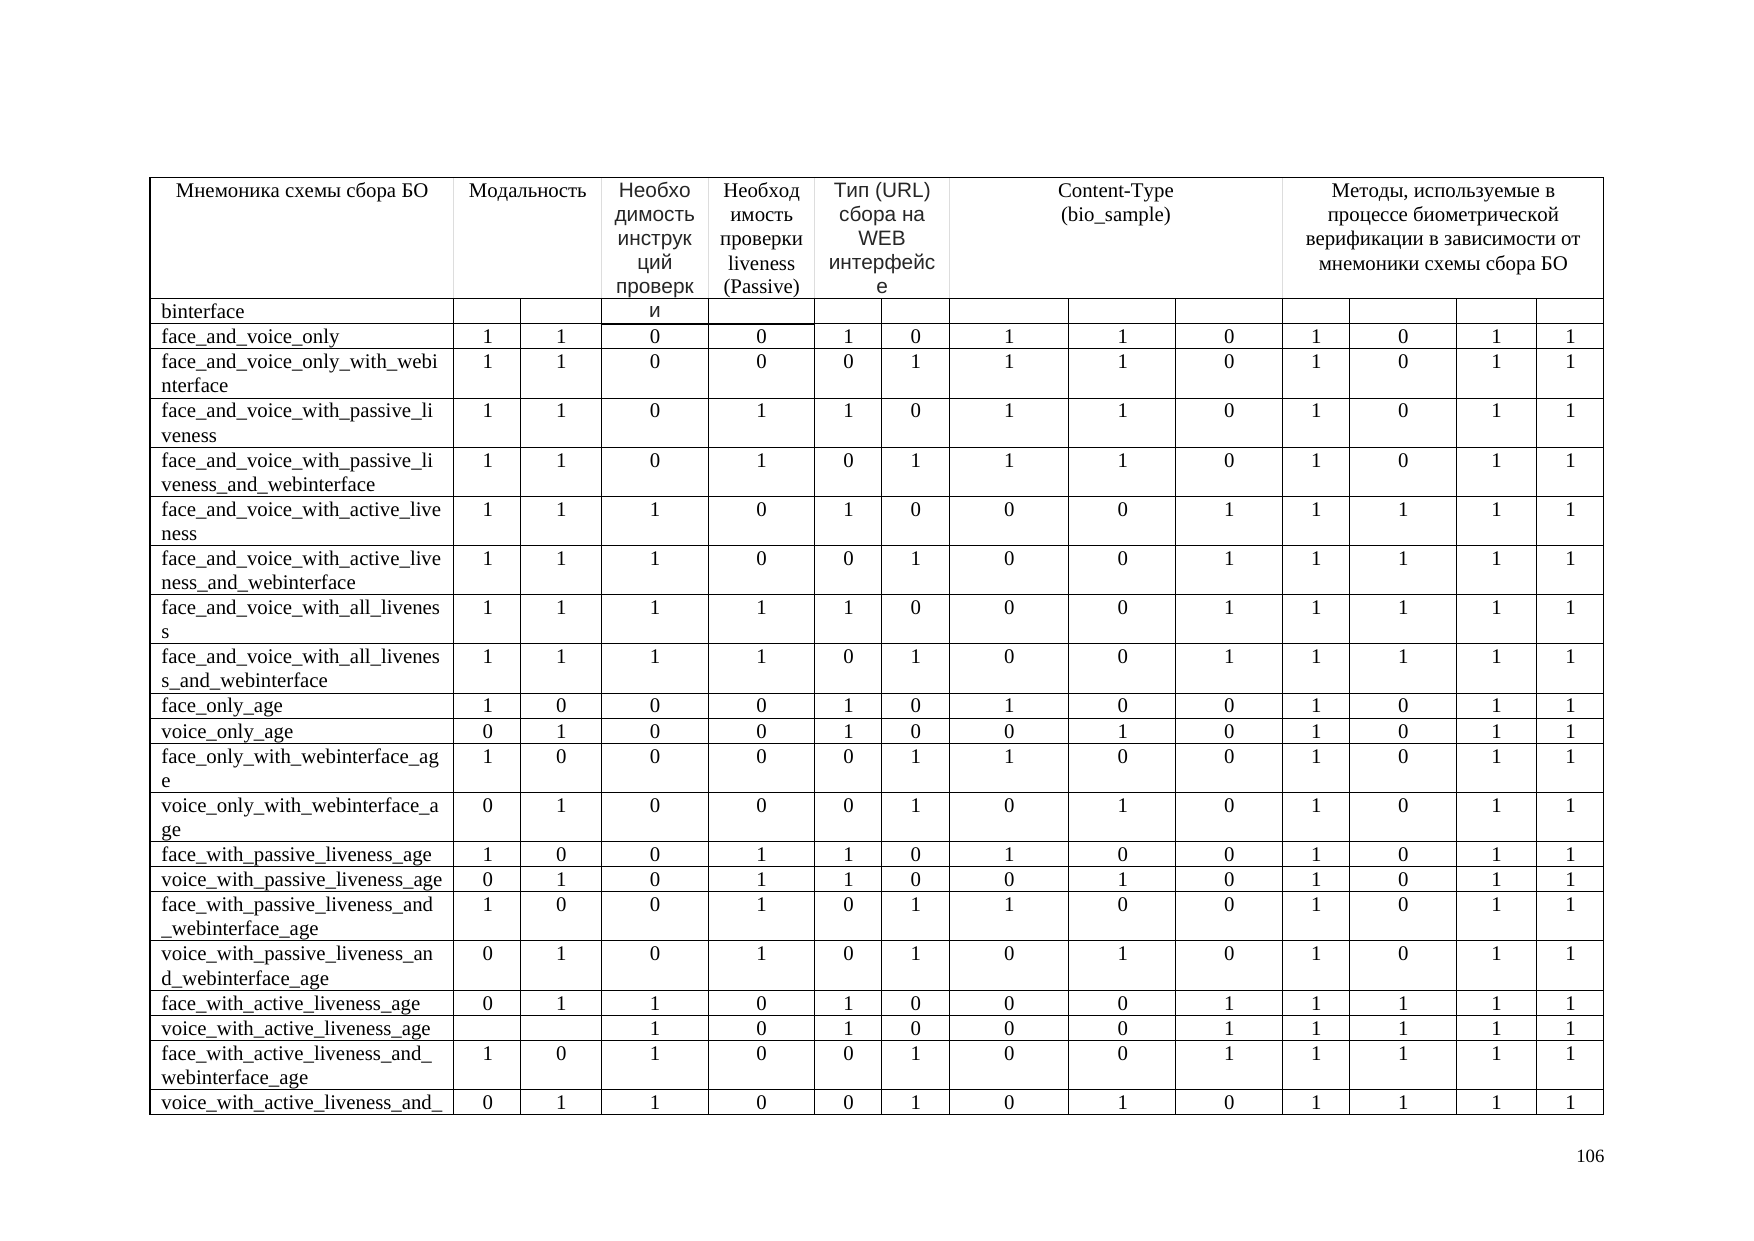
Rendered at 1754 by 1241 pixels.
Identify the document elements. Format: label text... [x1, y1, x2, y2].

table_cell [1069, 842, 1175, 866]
table_cell 1 [950, 349, 1068, 397]
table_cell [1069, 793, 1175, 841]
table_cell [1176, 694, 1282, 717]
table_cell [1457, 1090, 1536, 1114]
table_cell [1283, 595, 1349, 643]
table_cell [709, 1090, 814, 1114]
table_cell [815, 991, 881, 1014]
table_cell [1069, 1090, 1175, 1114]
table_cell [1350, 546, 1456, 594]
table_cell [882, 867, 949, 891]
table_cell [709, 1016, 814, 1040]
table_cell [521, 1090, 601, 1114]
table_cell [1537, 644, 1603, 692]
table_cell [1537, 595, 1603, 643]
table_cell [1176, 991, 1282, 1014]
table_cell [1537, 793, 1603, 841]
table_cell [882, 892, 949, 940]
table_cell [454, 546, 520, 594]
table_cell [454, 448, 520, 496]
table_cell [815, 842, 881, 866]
table_cell 1 [454, 349, 520, 397]
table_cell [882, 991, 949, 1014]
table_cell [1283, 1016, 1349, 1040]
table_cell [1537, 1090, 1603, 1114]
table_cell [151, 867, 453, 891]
table_header Необходимость инструкций проверки liveness (Active) [602, 178, 708, 298]
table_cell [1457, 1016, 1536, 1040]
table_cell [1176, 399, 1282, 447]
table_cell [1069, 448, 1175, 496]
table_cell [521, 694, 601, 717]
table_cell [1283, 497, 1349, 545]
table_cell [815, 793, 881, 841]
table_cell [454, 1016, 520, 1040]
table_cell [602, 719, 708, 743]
table_cell 0 [815, 349, 881, 397]
table_cell 0 [1350, 349, 1456, 397]
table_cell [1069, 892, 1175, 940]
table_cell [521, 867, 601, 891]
table_cell 1 [1537, 324, 1603, 348]
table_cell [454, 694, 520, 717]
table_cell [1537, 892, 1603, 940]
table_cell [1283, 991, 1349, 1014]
table_cell face_and_voice_only_with_webinterface [151, 349, 453, 397]
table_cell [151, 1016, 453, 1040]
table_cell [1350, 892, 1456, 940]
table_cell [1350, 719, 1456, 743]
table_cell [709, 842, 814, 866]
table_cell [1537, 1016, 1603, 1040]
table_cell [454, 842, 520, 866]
table_cell 1 [521, 299, 601, 323]
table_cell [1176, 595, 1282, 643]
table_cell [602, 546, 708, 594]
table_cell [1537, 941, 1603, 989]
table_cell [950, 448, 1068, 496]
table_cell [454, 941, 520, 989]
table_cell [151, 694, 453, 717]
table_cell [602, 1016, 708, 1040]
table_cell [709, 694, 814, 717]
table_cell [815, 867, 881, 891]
table_cell voice_with_all_liveness_and_webinterface [151, 299, 453, 323]
table_cell 1 [1537, 299, 1603, 323]
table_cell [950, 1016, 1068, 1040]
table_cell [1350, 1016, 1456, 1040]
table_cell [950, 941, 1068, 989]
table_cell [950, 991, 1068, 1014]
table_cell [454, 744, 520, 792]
table_cell 1 [882, 349, 949, 397]
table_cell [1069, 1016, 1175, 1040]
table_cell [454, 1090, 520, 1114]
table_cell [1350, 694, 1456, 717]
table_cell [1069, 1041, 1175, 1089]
table_cell 0 [1176, 349, 1282, 397]
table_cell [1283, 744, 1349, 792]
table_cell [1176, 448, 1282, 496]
table_cell 1 [1350, 299, 1456, 323]
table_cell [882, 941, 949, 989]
table_header Тип (URL) сбора на WEB интерфейсе [815, 178, 949, 298]
table_cell 1 [1283, 324, 1349, 348]
table_cell 0 [602, 399, 708, 447]
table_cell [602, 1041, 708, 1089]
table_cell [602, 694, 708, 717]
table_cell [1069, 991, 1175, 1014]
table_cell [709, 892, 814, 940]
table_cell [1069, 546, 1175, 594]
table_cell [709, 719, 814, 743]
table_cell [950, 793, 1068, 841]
table_cell 1 [454, 399, 520, 447]
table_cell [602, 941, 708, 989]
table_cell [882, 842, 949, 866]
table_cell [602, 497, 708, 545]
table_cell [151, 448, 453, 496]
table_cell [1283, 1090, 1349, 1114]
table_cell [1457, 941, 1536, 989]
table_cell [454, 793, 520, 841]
table_cell 0 [602, 349, 708, 397]
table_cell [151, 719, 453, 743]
table_cell 1 [1283, 349, 1349, 397]
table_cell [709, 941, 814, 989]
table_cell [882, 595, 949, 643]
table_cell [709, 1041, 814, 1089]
table_cell 1 [709, 299, 814, 323]
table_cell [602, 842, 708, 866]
table_cell 0 [1176, 324, 1282, 348]
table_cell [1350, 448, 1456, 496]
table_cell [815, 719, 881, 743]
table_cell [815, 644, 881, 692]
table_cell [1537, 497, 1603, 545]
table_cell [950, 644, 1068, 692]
table_header Необходимость проверки liveness (Passive) [709, 178, 814, 298]
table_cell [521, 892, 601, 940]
table_cell 0 [454, 299, 520, 323]
table_cell 1 [1176, 299, 1282, 323]
table_header Модальность [454, 178, 601, 298]
table_cell 0 [882, 399, 949, 447]
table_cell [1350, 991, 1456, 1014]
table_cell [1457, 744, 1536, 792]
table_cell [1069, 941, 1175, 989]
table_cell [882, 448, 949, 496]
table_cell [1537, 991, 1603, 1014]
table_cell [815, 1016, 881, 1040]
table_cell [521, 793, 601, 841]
table_cell 1 [1283, 299, 1349, 323]
table_cell 1 [1069, 349, 1175, 397]
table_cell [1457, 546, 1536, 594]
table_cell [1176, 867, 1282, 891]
table_cell 1 [815, 324, 881, 348]
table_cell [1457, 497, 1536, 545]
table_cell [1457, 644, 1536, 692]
table_cell 0 [709, 349, 814, 397]
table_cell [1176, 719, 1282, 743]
table_cell face_and_voice_only [151, 324, 453, 348]
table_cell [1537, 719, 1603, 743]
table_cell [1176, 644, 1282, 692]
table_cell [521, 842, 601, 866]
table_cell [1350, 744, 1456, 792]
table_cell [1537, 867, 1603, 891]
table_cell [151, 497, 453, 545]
table_cell 1 [1457, 299, 1536, 323]
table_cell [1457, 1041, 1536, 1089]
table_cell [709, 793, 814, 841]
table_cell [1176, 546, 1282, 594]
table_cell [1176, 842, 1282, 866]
table_header Мнемоника схемы сбора БО [151, 178, 453, 298]
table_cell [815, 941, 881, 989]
table_cell 0 [815, 299, 881, 323]
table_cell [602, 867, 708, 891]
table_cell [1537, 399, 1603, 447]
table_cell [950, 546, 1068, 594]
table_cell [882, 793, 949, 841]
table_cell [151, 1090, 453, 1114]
table_cell 1 [815, 399, 881, 447]
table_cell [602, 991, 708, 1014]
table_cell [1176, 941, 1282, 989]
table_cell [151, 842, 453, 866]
table_cell 0 [882, 324, 949, 348]
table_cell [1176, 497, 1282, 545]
table_cell 1 [1537, 349, 1603, 397]
table_cell 0 [950, 299, 1068, 323]
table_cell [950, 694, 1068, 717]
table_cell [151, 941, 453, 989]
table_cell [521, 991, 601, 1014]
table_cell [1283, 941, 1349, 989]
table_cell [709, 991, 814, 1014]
table_header Методы, используемые в процессе биометрической верификации в зависимости от мнемоники схемы сбора БО [1283, 178, 1603, 298]
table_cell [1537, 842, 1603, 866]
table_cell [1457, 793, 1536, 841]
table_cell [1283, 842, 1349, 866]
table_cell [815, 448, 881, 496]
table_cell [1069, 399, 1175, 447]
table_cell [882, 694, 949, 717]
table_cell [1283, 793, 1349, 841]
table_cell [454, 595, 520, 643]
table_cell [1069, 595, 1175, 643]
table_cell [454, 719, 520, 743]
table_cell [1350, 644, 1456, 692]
table_cell 1 [602, 299, 708, 323]
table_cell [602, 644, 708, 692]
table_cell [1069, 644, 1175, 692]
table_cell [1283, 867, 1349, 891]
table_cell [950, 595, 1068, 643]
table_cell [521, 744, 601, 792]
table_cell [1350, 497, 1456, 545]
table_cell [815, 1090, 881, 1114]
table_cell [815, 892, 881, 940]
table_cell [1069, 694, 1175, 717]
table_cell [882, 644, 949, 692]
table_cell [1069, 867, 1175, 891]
table_cell face_and_voice_with_passive_liveness [151, 399, 453, 447]
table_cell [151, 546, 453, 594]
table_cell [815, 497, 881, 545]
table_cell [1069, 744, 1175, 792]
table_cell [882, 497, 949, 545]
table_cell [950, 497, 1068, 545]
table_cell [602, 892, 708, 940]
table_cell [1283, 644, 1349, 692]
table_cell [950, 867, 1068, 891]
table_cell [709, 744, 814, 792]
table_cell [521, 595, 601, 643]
table_cell 0 [1350, 324, 1456, 348]
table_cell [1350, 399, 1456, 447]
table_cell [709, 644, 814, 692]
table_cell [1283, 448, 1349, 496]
table_cell 0 [709, 325, 814, 348]
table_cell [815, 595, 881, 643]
table_cell 1 [950, 324, 1068, 348]
table_cell 1 [1457, 349, 1536, 397]
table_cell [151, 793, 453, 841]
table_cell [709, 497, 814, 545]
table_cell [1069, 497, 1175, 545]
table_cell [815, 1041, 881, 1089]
table_cell 0 [602, 325, 708, 348]
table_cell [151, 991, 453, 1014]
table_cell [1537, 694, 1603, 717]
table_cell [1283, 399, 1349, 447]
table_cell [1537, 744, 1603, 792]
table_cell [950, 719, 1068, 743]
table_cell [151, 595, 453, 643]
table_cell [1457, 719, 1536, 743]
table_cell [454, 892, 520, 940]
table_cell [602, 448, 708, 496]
table_cell 1 [521, 349, 601, 397]
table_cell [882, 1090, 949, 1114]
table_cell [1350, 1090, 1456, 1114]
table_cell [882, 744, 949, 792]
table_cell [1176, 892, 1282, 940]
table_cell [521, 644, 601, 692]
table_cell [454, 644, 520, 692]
table_cell 1 [1457, 324, 1536, 348]
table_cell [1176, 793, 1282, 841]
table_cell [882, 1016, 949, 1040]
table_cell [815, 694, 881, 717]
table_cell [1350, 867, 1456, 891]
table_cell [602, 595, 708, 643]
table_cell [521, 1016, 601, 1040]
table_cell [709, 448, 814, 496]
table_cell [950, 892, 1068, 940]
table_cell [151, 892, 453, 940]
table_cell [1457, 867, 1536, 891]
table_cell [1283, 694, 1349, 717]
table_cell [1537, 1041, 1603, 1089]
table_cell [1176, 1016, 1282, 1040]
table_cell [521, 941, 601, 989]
table_cell 1 [1069, 324, 1175, 348]
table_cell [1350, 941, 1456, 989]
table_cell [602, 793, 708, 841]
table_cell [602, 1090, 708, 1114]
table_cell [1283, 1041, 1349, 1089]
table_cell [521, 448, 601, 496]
table_cell 1 [521, 324, 601, 348]
table_cell 1 [454, 324, 520, 348]
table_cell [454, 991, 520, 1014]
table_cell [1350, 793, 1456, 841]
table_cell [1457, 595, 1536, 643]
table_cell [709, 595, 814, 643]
table_cell 1 [521, 399, 601, 447]
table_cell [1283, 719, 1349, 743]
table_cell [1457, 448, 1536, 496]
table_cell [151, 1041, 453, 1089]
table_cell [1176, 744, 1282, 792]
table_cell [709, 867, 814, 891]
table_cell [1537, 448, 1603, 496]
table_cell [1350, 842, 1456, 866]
table_cell 1 [882, 299, 949, 323]
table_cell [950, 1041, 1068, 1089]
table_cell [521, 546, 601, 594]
table_cell 1 [950, 399, 1068, 447]
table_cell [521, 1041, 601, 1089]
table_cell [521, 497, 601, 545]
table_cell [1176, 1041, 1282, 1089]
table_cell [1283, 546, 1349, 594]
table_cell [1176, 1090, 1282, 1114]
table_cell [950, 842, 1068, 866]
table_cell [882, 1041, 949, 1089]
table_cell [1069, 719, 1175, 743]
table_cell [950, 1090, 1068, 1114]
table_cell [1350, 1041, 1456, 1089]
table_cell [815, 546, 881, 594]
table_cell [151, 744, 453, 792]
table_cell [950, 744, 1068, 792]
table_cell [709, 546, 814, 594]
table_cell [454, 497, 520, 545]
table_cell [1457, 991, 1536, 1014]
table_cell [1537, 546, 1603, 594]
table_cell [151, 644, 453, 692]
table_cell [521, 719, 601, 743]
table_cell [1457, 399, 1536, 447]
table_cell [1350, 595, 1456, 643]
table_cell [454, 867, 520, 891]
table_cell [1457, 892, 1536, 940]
table_cell 0 [1069, 299, 1175, 323]
table_header Content-Type (bio_sample) [950, 178, 1282, 298]
table_cell 1 [709, 399, 814, 447]
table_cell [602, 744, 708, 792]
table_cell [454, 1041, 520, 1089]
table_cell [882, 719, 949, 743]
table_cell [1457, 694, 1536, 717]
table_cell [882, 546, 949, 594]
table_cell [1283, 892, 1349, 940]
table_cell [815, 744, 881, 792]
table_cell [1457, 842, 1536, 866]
